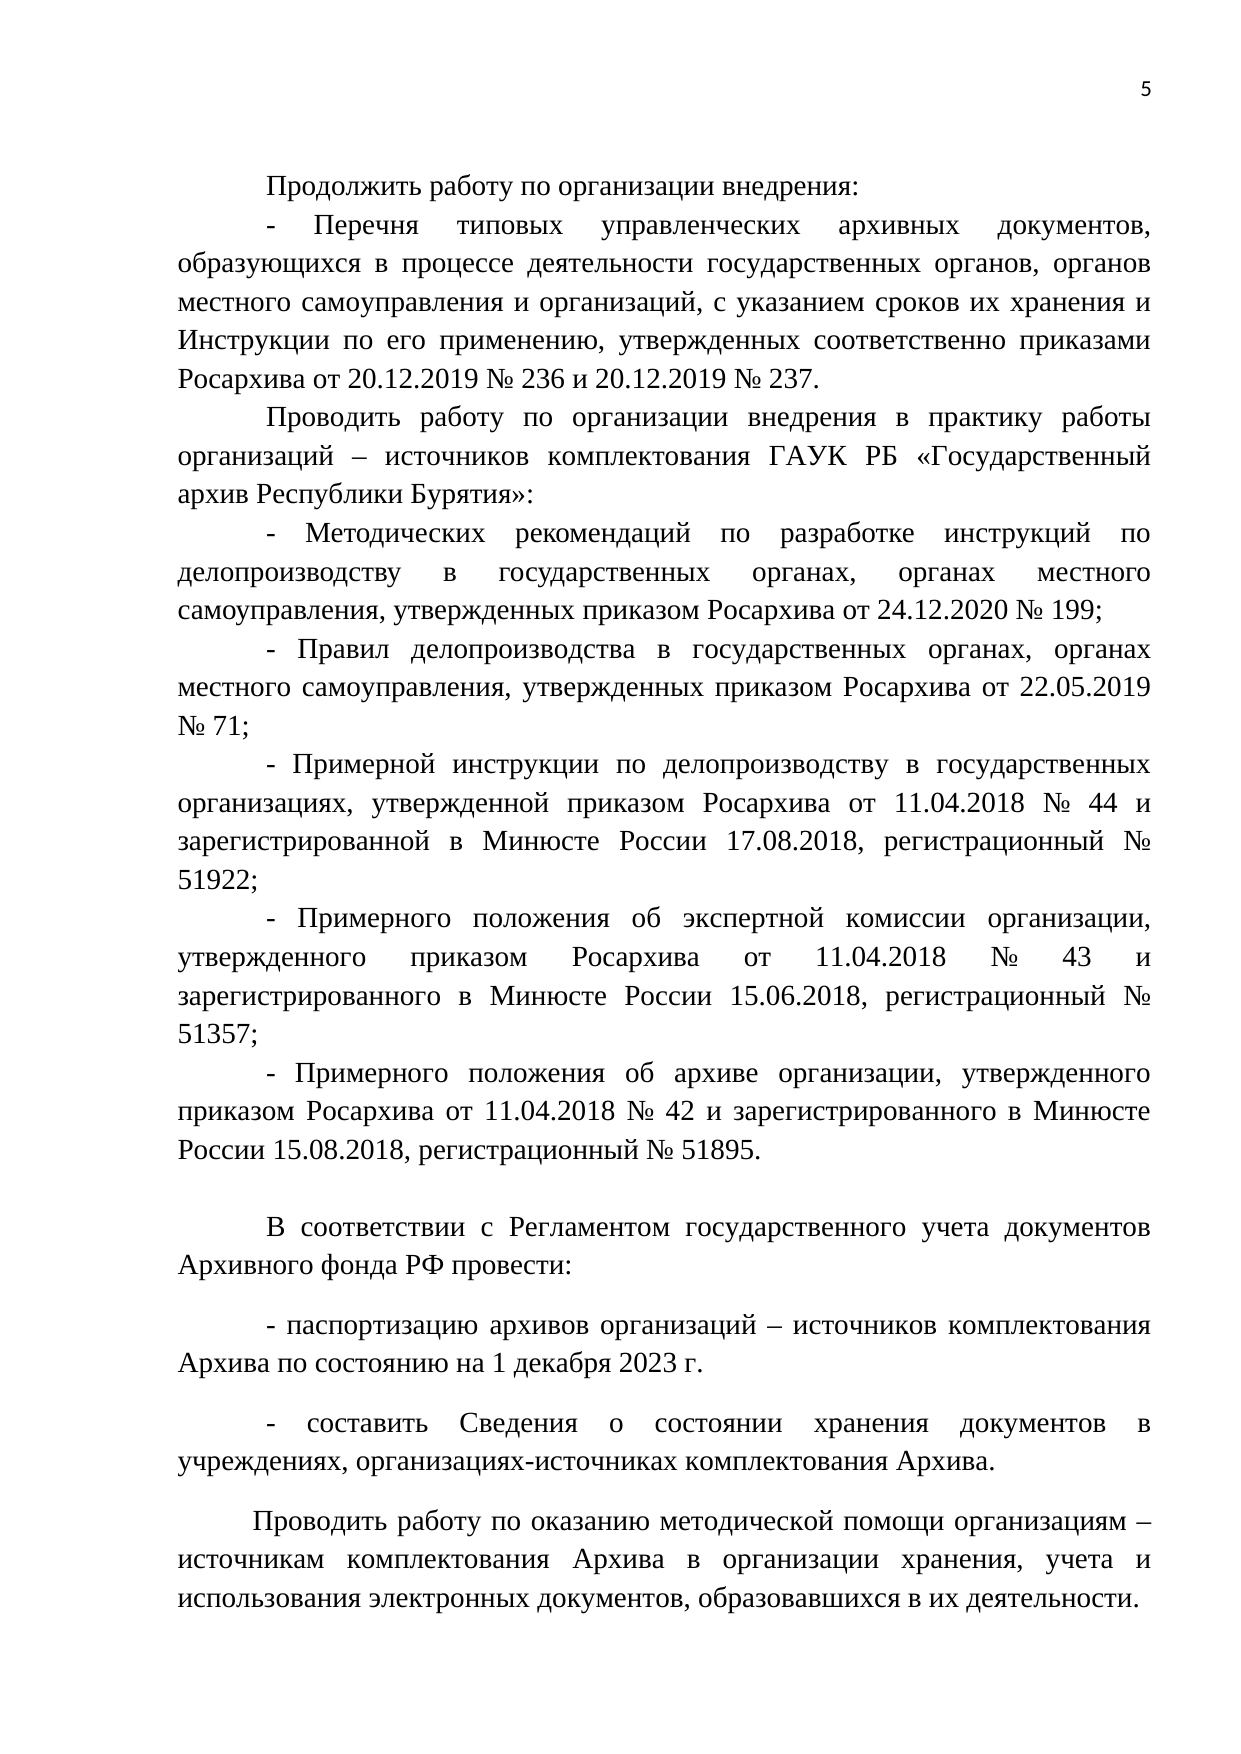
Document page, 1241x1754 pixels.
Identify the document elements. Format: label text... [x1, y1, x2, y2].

text - Методических рекомендаций по разработке инструкций по делопроизводству в государственных органах, органах местного самоуправления, утвержденных приказом Росархива от 24.12.2020 № 199; [177, 515, 1152, 626]
text - Примерной инструкции по делопроизводству в государственных организациях, утвержденной приказом Росархива от 11.04.2018 № 44 и зарегистрированной в Минюсте России 17.08.2018, регистрационный № 51922; [177, 746, 1152, 896]
text В соответствии с Регламентом государственного учета документов Архивного фонда РФ провести: [177, 1209, 1152, 1281]
text - составить Сведения о состоянии хранения документов в учреждениях, организациях-источниках комплектования Архива. [177, 1405, 1152, 1477]
text - Перечня типовых управленческих архивных документов, образующихся в процессе деятельности государственных органов, органов местного самоуправления и организаций, с указанием сроков их хранения и Инструкции по его применению, утвержденных соответственно приказами Росархива от 20.12.2019 № 236 и 20.12.2019 № 237. [177, 207, 1152, 394]
text Проводить работу по организации внедрения в практику работы организаций – источников комплектования ГАУК РБ «Государственный архив Республики Бурятия»: [177, 399, 1152, 510]
text - Примерного положения об экспертной комиссии организации, утвержденного приказом Росархива от 11.04.2018 № 43 и зарегистрированного в Минюсте России 15.06.2018, регистрационный № 51357; [177, 901, 1152, 1050]
text - Примерного положения об архиве организации, утвержденного приказом Росархива от 11.04.2018 № 42 и зарегистрированного в Минюсте России 15.08.2018, регистрационный № 51895. [177, 1055, 1152, 1165]
text - паспортизацию архивов организаций – источников комплектования Архива по состоянию на 1 декабря 2023 г. [177, 1307, 1152, 1379]
text Проводить работу по оказанию методической помощи организациям – источникам комплектования Архива в организации хранения, учета и использования электронных документов, образовавшихся в их деятельности. [177, 1503, 1152, 1613]
text Продолжить работу по организации внедрения: [177, 168, 1152, 202]
text - Правил делопроизводства в государственных органах, органах местного самоуправления, утвержденных приказом Росархива от 22.05.2019 № 71; [177, 631, 1152, 741]
